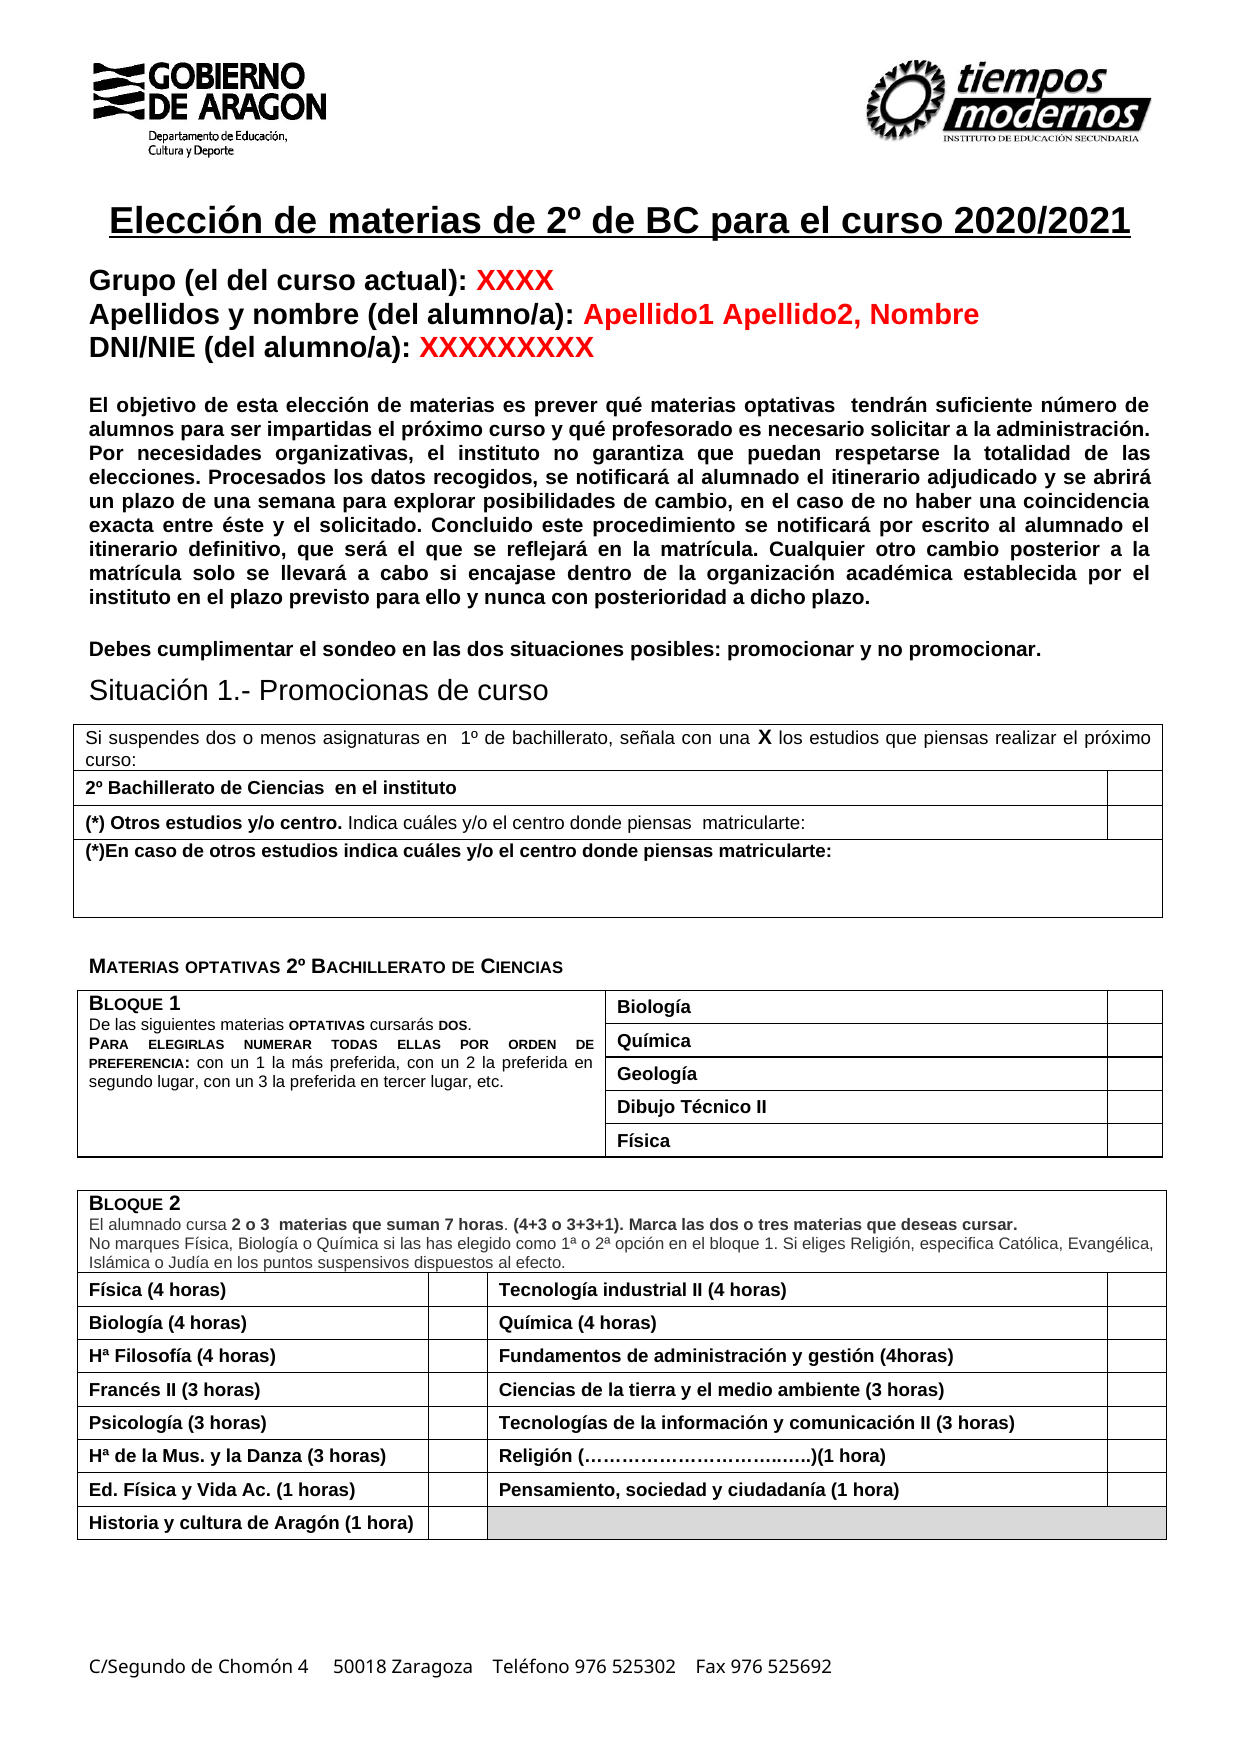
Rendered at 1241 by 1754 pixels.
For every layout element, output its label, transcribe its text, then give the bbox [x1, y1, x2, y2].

table_cell Dibujo Técnico II [606, 1091, 1107, 1123]
table_cell [1108, 771, 1162, 804]
table_cell Biología (4 horas) [78, 1307, 428, 1339]
table_cell [1108, 1407, 1166, 1439]
table_cell Ciencias de la tierra y el medio ambiente (3 horas) [488, 1373, 1107, 1406]
table_header [1108, 991, 1162, 1023]
table_cell [1108, 1340, 1166, 1372]
table_cell Hª Filosofía (4 horas) [78, 1340, 428, 1372]
table_cell [1108, 1124, 1162, 1156]
table_cell [1108, 1373, 1166, 1406]
text El objetivo de esta elección de materias es prever qué materias optativas tendrán suficiente número de alumnos para ser impartidas el próximo curso y qué profesorado es necesario solicitar a la administración. Por necesidades organizativas, el instituto no garantiza que puedan respetarse la totalidad de las elecciones. Procesados los datos recogidos, se notificará al alumnado el itinerario adjudicado y se abrirá un plazo de una semana para explorar posibilidades de cambio, en el caso de no haber una coincidencia exacta entre éste y el solicitado. Concluido este procedimiento se notificará por escrito al alumnado el itinerario definitivo, que será el que se reflejará en la matrícula. Cualquier otro cambio posterior a la matrícula solo se llevará a cabo si encajase dentro de la organización académica establecida por el instituto en el plazo previsto para ello y nunca con posterioridad a dicho plazo. [89, 393, 1152, 608]
table_cell Fundamentos de administración y gestión (4horas) [488, 1340, 1107, 1372]
table_cell Ed. Física y Vida Ac. (1 horas) [78, 1473, 428, 1506]
text Situación 1.- Promocionas de curso [89, 673, 1152, 707]
table_cell [1108, 1273, 1166, 1306]
table_cell [488, 1507, 1166, 1539]
text Apellidos y nombre (del alumno/a): Apellido1 Apellido2, Nombre [89, 297, 1152, 331]
table_cell Física [606, 1124, 1107, 1156]
table_cell [1108, 806, 1162, 839]
text Elección de materias de 2º de BC para el curso 2020/2021 [89, 199, 1152, 242]
table_header Bloque 2 El alumnado cursa 2 o 3 materias que suman 7 horas. (4+3 o 3+3+1). Marca las dos o tres materias que deseas cursar. No marques Física, Biología o Química si las has elegido como 1ª o 2ª opción en el bloque 1. Si eliges Religión, especifica Católica, Evangélica, Islámica o Judía en los puntos suspensivos dispuestos al efecto. [78, 1191, 1166, 1272]
table_cell Hª de la Mus. y la Danza (3 horas) [78, 1440, 428, 1472]
table_cell Geología [606, 1058, 1107, 1090]
table_cell [429, 1407, 487, 1439]
table_cell (*) Otros estudios y/o centro. Indica cuáles y/o el centro donde piensas matricularte: [74, 806, 1107, 839]
table_header Bloque 1 De las siguientes materias optativas cursarás dos. Para elegirlas numerar todas ellas por orden de preferencia: con un 1 la más preferida, con un 2 la preferida en segundo lugar, con un 3 la preferida en tercer lugar, etc. [78, 991, 605, 1156]
table_cell Química (4 horas) [488, 1307, 1107, 1339]
table_cell [429, 1507, 487, 1539]
picture [89, 58, 327, 159]
table_cell [429, 1440, 487, 1472]
table_cell Religión (…………………………..…..)(1 hora) [488, 1440, 1107, 1472]
table_cell (*)En caso de otros estudios indica cuáles y/o el centro donde piensas matricularte: [74, 840, 1162, 917]
table_header Si suspendes dos o menos asignaturas en 1º de bachillerato, señala con una X los estudios que piensas realizar el próximo curso: [74, 725, 1162, 770]
table_cell Física (4 horas) [78, 1273, 428, 1306]
table_cell [429, 1473, 487, 1506]
text Debes cumplimentar el sondeo en las dos situaciones posibles: promocionar y no promocionar. [89, 637, 1152, 661]
table_cell [1108, 1091, 1162, 1123]
table_cell 2º Bachillerato de Ciencias en el instituto [74, 771, 1107, 804]
text DNI/NIE (del alumno/a): XXXXXXXXX [89, 331, 1152, 364]
table_cell [429, 1307, 487, 1339]
table_cell Historia y cultura de Aragón (1 hora) [78, 1507, 428, 1539]
table_cell Química [606, 1024, 1107, 1056]
table_header Biología [606, 991, 1107, 1023]
table_cell [1108, 1307, 1166, 1339]
table_cell [1108, 1058, 1162, 1090]
table_cell [1108, 1473, 1166, 1506]
table_cell [429, 1273, 487, 1306]
text Materias optativas 2º Bachillerato de Ciencias [89, 954, 1152, 978]
table_cell [429, 1373, 487, 1406]
text Grupo (el del curso actual): XXXX [89, 263, 1152, 297]
table_cell [1108, 1440, 1166, 1472]
table_cell Tecnologías de la información y comunicación II (3 horas) [488, 1407, 1107, 1439]
table_cell Psicología (3 horas) [78, 1407, 428, 1439]
picture [862, 59, 1152, 143]
table_cell [429, 1340, 487, 1372]
table_cell [1108, 1024, 1162, 1056]
table_cell Tecnología industrial II (4 horas) [488, 1273, 1107, 1306]
table_cell Pensamiento, sociedad y ciudadanía (1 hora) [488, 1473, 1107, 1506]
table_cell Francés II (3 horas) [78, 1373, 428, 1406]
